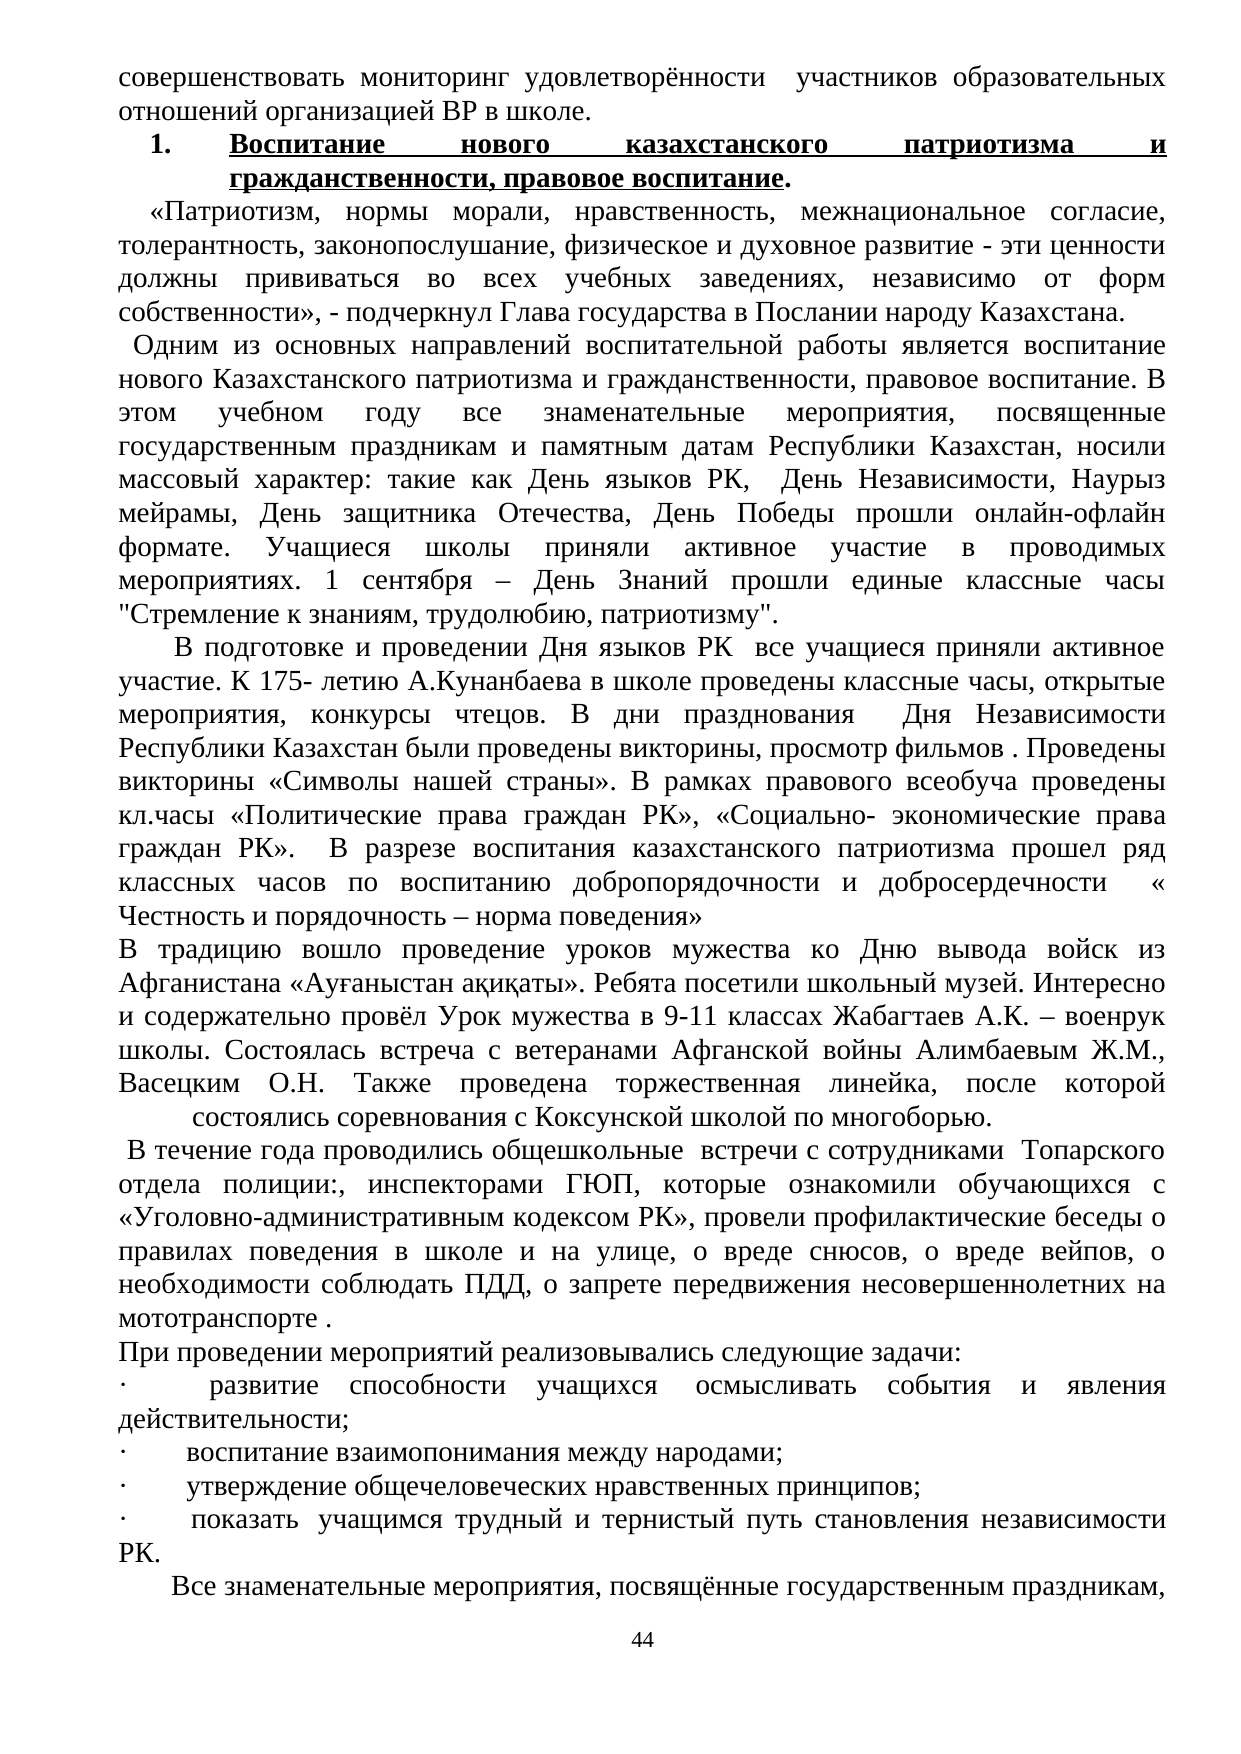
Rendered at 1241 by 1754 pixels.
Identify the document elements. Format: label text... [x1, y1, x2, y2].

text · утверждение общечеловеческих нравственных принципов; [118, 1468, 1167, 1501]
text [118, 1568, 1167, 1602]
text В подготовке и проведении Дня языков РК все учащиеся приняли активное участие. К 175- летию А.Кунанбаева в школе проведены классные часы, открытые мероприятия, конкурсы чтецов. В дни празднования Дня Независимости Республики Казахстан были проведены викторины, просмотр фильмов . Проведены викторины «Символы нашей страны». В рамках правового всеобуча проведены кл.часы «Политические права граждан РК», «Социально- экономические права граждан РК». В разрезе воспитания казахстанского патриотизма прошел ряд классных часов по воспитанию добропорядочности и добросердечности « Честность и порядочность – норма поведения» [118, 629, 1167, 931]
text В традицию вошло проведение уроков мужества ко Дню вывода войск из Афганистана «Ауғаныстан ақиқаты». Ребята посетили школьный музей. Интересно и содержательно провёл Урок мужества в 9-11 классах Жабагтаев А.К. – военрук школы. Состоялась встреча с ветеранами Афганской войны Алимбаевым Ж.М., Васецким О.Н. Также проведена торжественная линейка, после которой состоялись соревнования с Коксунской школой по многоборью. [118, 931, 1167, 1132]
text · воспитание взаимопонимания между народами; [118, 1434, 1167, 1468]
text · показать учащимся трудный и тернистый путь становления независимости РК. [118, 1501, 1167, 1568]
text При проведении мероприятий реализовывались следующие задачи: [118, 1334, 1167, 1367]
text В течение года проводились общешкольные встречи с сотрудниками Топарского отдела полиции:, инспекторами ГЮП, которые ознакомили обучающихся с «Уголовно-административным кодексом РК», провели профилактические беседы о правилах поведения в школе и на улице, о вреде снюсов, о вреде вейпов, о необходимости соблюдать ПДД, о запрете передвижения несовершеннолетних на мототранспорте . [118, 1132, 1167, 1334]
list Воспитание нового казахстанского патриотизма и гражданственности, правовое воспитание. [149, 126, 1167, 193]
text «Патриотизм, нормы морали, нравственность, межнациональное согласие, толерантность, законопослушание, физическое и духовное развитие - эти ценности должны прививаться во всех учебных заведениях, независимо от форм собственности», - подчеркнул Глава государства в Послании народу Казахстана. [118, 193, 1167, 327]
text Одним из основных направлений воспитательной работы является воспитание нового Казахстанского патриотизма и гражданственности, правовое воспитание. В этом учебном году все знаменательные мероприятия, посвященные государственным праздникам и памятным датам Республики Казахстан, носили массовый характер: такие как День языков РК, День Независимости, Наурыз мейрамы, День защитника Отечества, День Победы прошли онлайн-офлайн формате. Учащиеся школы приняли активное участие в проводимых мероприятиях. 1 сентября – День Знаний прошли единые классные часы "Стремление к знаниям, трудолюбию, патриотизму". [118, 327, 1167, 629]
text · развитие способности учащихся осмысливать события и явления действительности; [118, 1367, 1167, 1434]
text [118, 59, 1167, 126]
